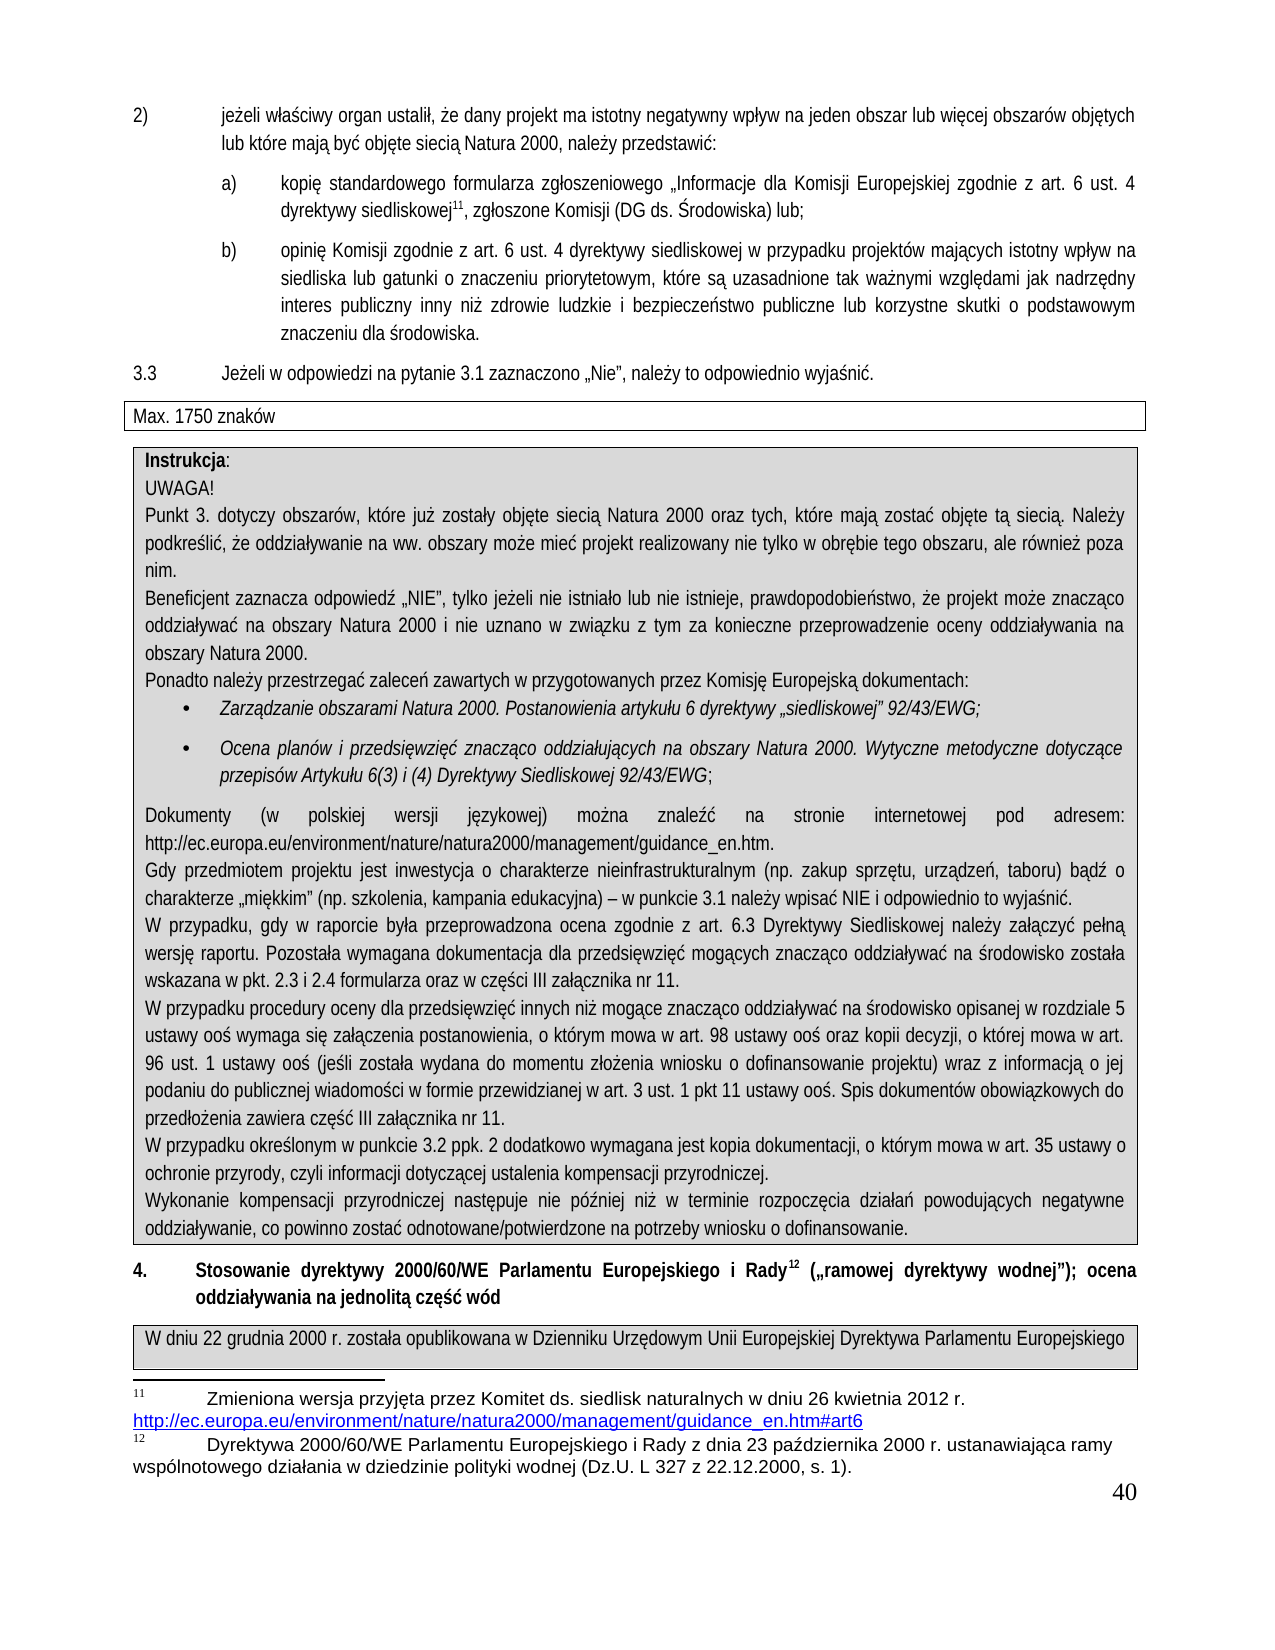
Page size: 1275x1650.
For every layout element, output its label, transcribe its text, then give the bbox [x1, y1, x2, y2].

text Max. 1750 znaków [125, 402, 1145, 430]
text 4. Stosowanie dyrektywy 2000/60/WE Parlamentu Europejskiego i Rady („ramowej dyrektywy wodnej”); ocena oddziaływania na jednolitą część wód [133, 1258, 1137, 1309]
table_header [134, 1326, 1137, 1368]
text a) kopię standardowego formularza zgłoszeniowego „Informacje dla Komisji Europejskiej zgodnie z art. 6 ust. 4 dyrektywy siedliskowej, zgłoszone Komisji (DG ds. Środowiska) lub; [221, 171, 1137, 222]
text 2) jeżeli właściwy organ ustalił, że dany projekt ma istotny negatywny wpływ na jeden obszar lub więcej obszarów objętych lub które mają być objęte siecią Natura 2000, należy przedstawić: [133, 103, 1137, 155]
table_header Instrukcja: UWAGA! Punkt 3. dotyczy obszarów, które już zostały objęte siecią Natura 2000 oraz tych, które mają zostać objęte tą siecią. Należy podkreślić, że oddziaływanie na ww. obszary może mieć projekt realizowany nie tylko w obrębie tego obszaru, ale również poza nim. Beneficjent zaznacza odpowiedź „NIE”, tylko jeżeli nie istniało lub nie istnieje, prawdopodobieństwo, że projekt może znacząco oddziaływać na obszary Natura 2000 i nie uznano w związku z tym za konieczne przeprowadzenie oceny oddziaływania na obszary Natura 2000. Ponadto należy przestrzegać zaleceń zawartych w przygotowanych przez Komisję Europejską dokumentach: Zarządzanie obszarami Natura 2000. Postanowienia artykułu 6 dyrektywy „siedliskowej” 92/43/EWG; Ocena planów i przedsięwzięć znacząco oddziałujących na obszary Natura 2000. Wytyczne metodyczne dotyczące przepisów Artykułu 6(3) i (4) Dyrektywy Siedliskowej 92/43/EWG; Dokumenty (w polskiej wersji językowej) można znaleźć na stronie internetowej pod adresem: http://ec.europa.eu/environment/nature/natura2000/management/guidance_en.htm. Gdy przedmiotem projektu jest inwestycja o charakterze nieinfrastrukturalnym (np. zakup sprzętu, urządzeń, taboru) bądź o charakterze „miękkim” (np. szkolenia, kampania edukacyjna) – w punkcie 3.1 należy wpisać NIE i odpowiednio to wyjaśnić. W przypadku, gdy w raporcie była przeprowadzona ocena zgodnie z art. 6.3 Dyrektywy Siedliskowej należy załączyć pełną wersję raportu. Pozostała wymagana dokumentacja dla przedsięwzięć mogących znacząco oddziaływać na środowisko została wskazana w pkt. 2.3 i 2.4 formularza oraz w części III załącznika nr 11. W przypadku procedury oceny dla przedsięwzięć innych niż mogące znacząco oddziaływać na środowisko opisanej w rozdziale 5 ustawy ooś wymaga się załączenia postanowienia, o którym mowa w art. 98 ustawy ooś oraz kopii decyzji, o której mowa w art. 96 ust. 1 ustawy ooś (jeśli została wydana do momentu złożenia wniosku o dofinansowanie projektu) wraz z informacją o jej podaniu do publicznej wiadomości w formie przewidzianej w art. 3 ust. 1 pkt 11 ustawy ooś. Spis dokumentów obowiązkowych do przedłożenia zawiera część III załącznika nr 11. W przypadku określonym w punkcie 3.2 ppk. 2 dodatkowo wymagana jest kopia dokumentacji, o którym mowa w art. 35 ustawy o ochronie przyrody, czyli informacji dotyczącej ustalenia kompensacji przyrodniczej. Wykonanie kompensacji przyrodniczej następuje nie później niż w terminie rozpoczęcia działań powodujących negatywne oddziaływanie, co powinno zostać odnotowane/potwierdzone na potrzeby wniosku o dofinansowanie. [134, 448, 1137, 1244]
text 3.3 Jeżeli w odpowiedzi na pytanie 3.1 zaznaczono „Nie”, należy to odpowiednio wyjaśnić. [133, 361, 1137, 385]
text b) opinię Komisji zgodnie z art. 6 ust. 4 dyrektywy siedliskowej w przypadku projektów mających istotny wpływ na siedliska lub gatunki o znaczeniu priorytetowym, które są uzasadnione tak ważnymi względami jak nadrzędny interes publiczny inny niż zdrowie ludzkie i bezpieczeństwo publiczne lub korzystne skutki o podstawowym znaczeniu dla środowiska. [221, 238, 1137, 345]
